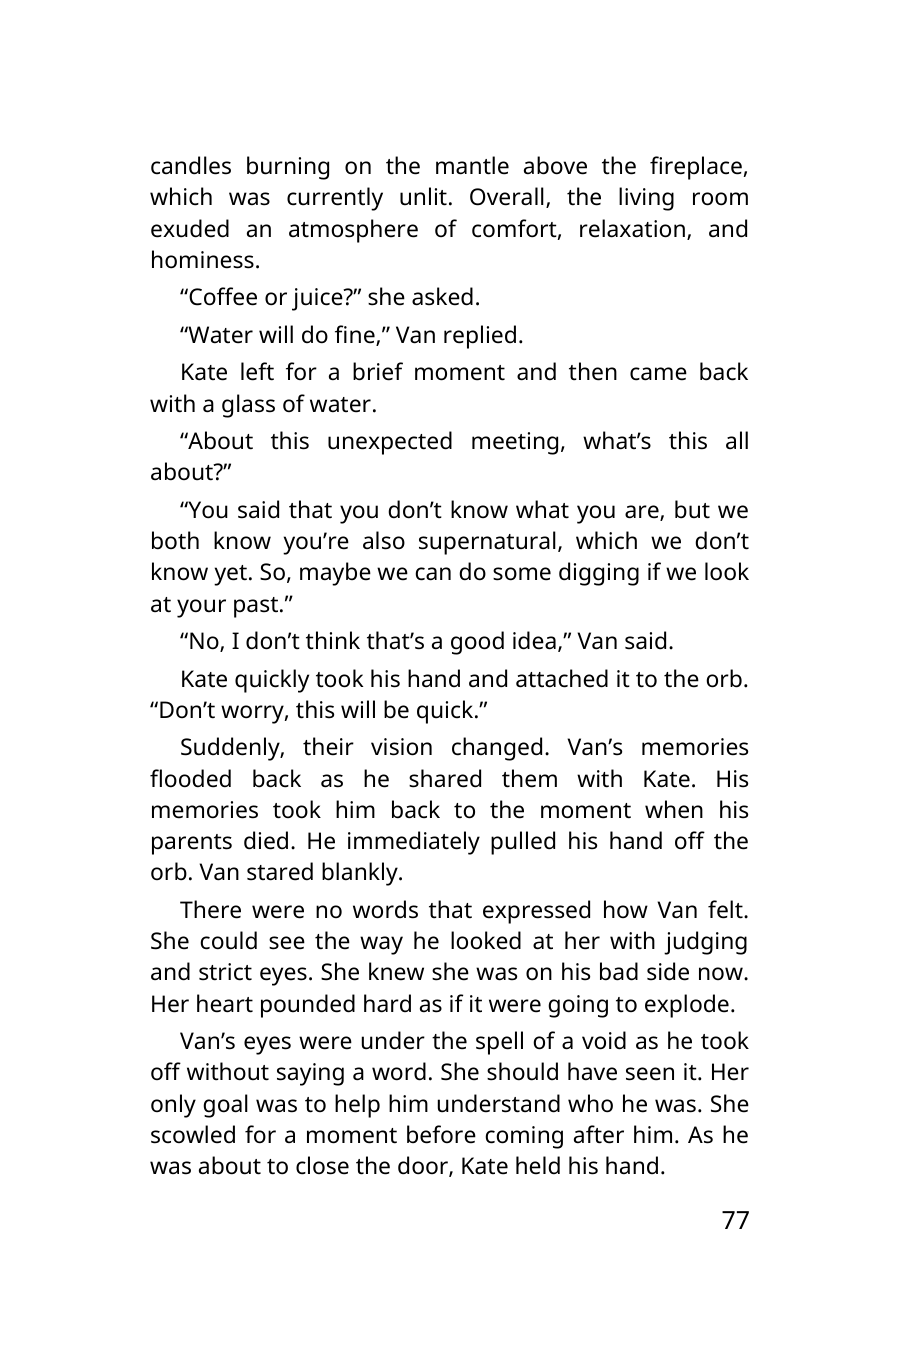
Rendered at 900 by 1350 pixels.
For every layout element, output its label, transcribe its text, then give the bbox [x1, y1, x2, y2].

text There were no words that expressed how Van felt. She could see the way he looked at her with judging and strict eyes. She knew she was on his bad side now. Her heart pounded hard as if it were going to explode. [150, 894, 750, 1019]
text “Coffee or juice?” she asked. [150, 281, 750, 312]
text “About this unexpected meeting, what’s this all about?” [150, 425, 750, 487]
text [150, 150, 750, 275]
text “Water will do fine,” Van replied. [150, 319, 750, 350]
text Van’s eyes were under the spell of a void as he took off without saying a word. She should have seen it. Her only goal was to help him understand who he was. She scowled for a moment before coming after him. As he was about to close the door, Kate held his hand. [150, 1025, 750, 1181]
text “You said that you don’t know what you are, but we both know you’re also supernatural, which we don’t know yet. So, maybe we can do some digging if we look at your past.” [150, 494, 750, 619]
text Suddenly, their vision changed. Van’s memories flooded back as he shared them with Kate. His memories took him back to the moment when his parents died. He immediately pulled his hand off the orb. Van stared blankly. [150, 731, 750, 887]
text Kate left for a brief moment and then came back with a glass of water. [150, 356, 750, 419]
text “No, I don’t think that’s a good idea,” Van said. [150, 625, 750, 656]
text Kate quickly took his hand and attached it to the orb. “Don’t worry, this will be quick.” [150, 662, 750, 725]
